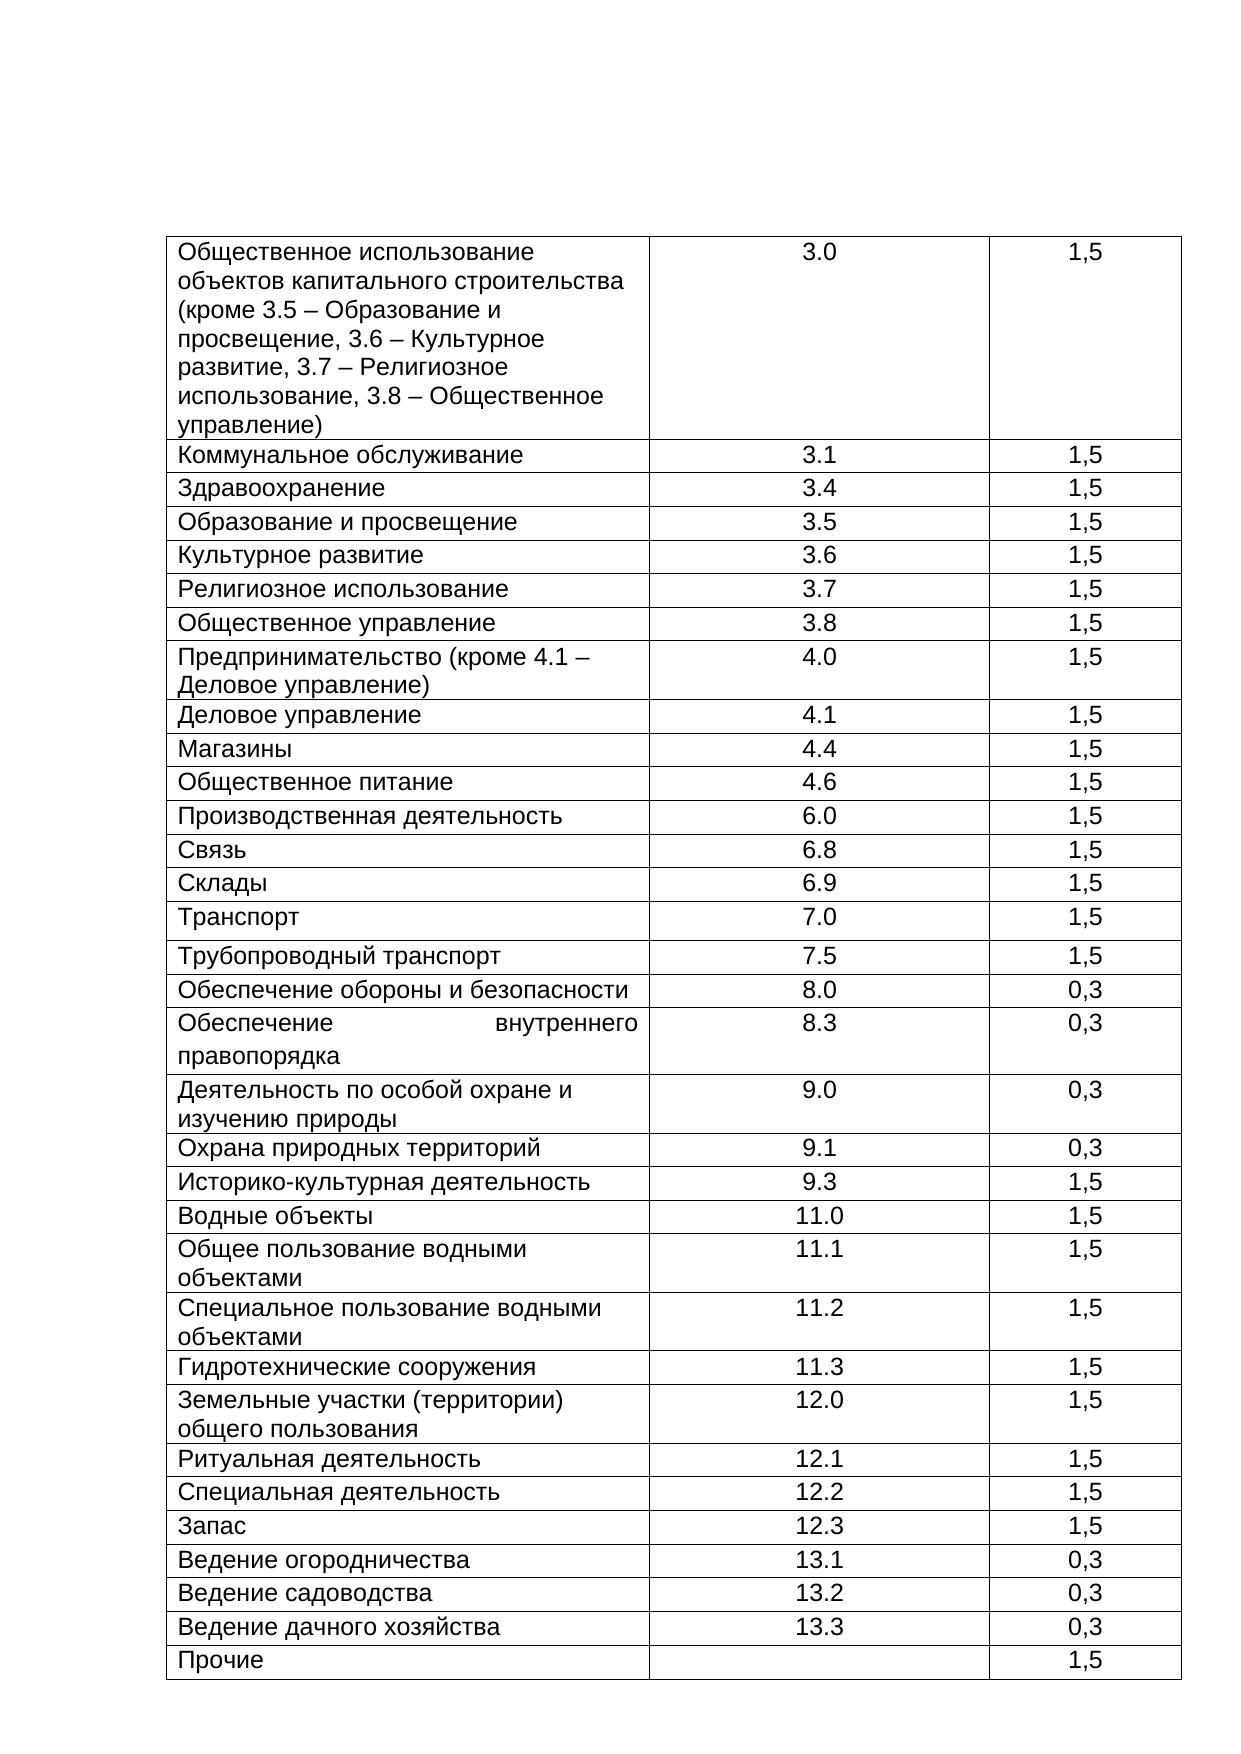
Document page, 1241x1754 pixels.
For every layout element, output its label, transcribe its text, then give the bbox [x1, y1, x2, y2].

table_cell 1,5 [990, 641, 1181, 699]
table_cell 3.8 [650, 608, 989, 640]
table_cell Ведение огородничества [167, 1545, 649, 1577]
table_cell 7.5 [650, 941, 989, 973]
table_cell 3.7 [650, 574, 989, 607]
table_cell 6.0 [650, 801, 989, 833]
table_cell 1,5 [990, 574, 1181, 607]
table_cell 0,3 [990, 1578, 1181, 1611]
table_cell 0,3 [990, 1545, 1181, 1577]
table_cell Запас [167, 1511, 649, 1543]
table_cell 9.0 [650, 1075, 989, 1132]
table_cell 1,5 [990, 1234, 1181, 1292]
table_cell Гидротехнические сооружения [167, 1351, 649, 1384]
table_cell 12.1 [650, 1444, 989, 1476]
table_cell 7.0 [650, 902, 989, 940]
table_cell Специальное пользование водными объектами [167, 1293, 649, 1350]
table_cell 1,5 [990, 902, 1181, 940]
table_cell 4.1 [650, 700, 989, 733]
table_cell 1,5 [990, 1351, 1181, 1384]
table_cell 0,3 [990, 975, 1181, 1007]
table_cell 9.1 [650, 1134, 989, 1166]
table_cell 1,5 [990, 1201, 1181, 1233]
table_cell Магазины [167, 734, 649, 766]
table_cell 4.0 [650, 641, 989, 699]
table_cell 1,5 [990, 801, 1181, 833]
table_cell 1,5 [990, 608, 1181, 640]
table_cell 1,5 [990, 541, 1181, 573]
table_cell Обеспечение обороны и безопасности [167, 975, 649, 1007]
table_cell 3.6 [650, 541, 989, 573]
table_cell 1,5 [990, 440, 1181, 472]
table_cell 6.8 [650, 835, 989, 867]
table_cell 12.0 [650, 1385, 989, 1443]
table_cell 1,5 [990, 1167, 1181, 1200]
table_cell 1,5 [990, 767, 1181, 800]
table_cell Деятельность по особой охране и изучению природы [167, 1075, 649, 1132]
table_cell 1,5 [990, 941, 1181, 973]
table_cell Здравоохранение [167, 473, 649, 506]
table_cell Охрана природных территорий [167, 1134, 649, 1166]
table_cell 1,5 [990, 1646, 1181, 1678]
table_cell 12.3 [650, 1511, 989, 1543]
table_cell 3.5 [650, 507, 989, 539]
table_cell Транспорт [167, 902, 649, 940]
table_cell 1,5 [990, 1477, 1181, 1510]
table_cell Общественное использование объектов капитального строительства (кроме 3.5 – Образование и просвещение, 3.6 – Культурное развитие, 3.7 – Религиозное использование, 3.8 – Общественное управление) [167, 237, 649, 438]
table_cell Образование и просвещение [167, 507, 649, 539]
table_cell Культурное развитие [167, 541, 649, 573]
table_cell 6.9 [650, 868, 989, 901]
table_cell 1,5 [990, 1293, 1181, 1350]
table_cell 1,5 [990, 1511, 1181, 1543]
table_cell Прочие [167, 1646, 649, 1678]
table_cell 1,5 [990, 868, 1181, 901]
table_cell Земельные участки (территории) общего пользования [167, 1385, 649, 1443]
table_cell Производственная деятельность [167, 801, 649, 833]
table_cell Обеспечение внутреннего правопорядка [167, 1008, 649, 1074]
table_cell 3.4 [650, 473, 989, 506]
table_cell 0,3 [990, 1075, 1181, 1132]
table_cell 1,5 [990, 700, 1181, 733]
table_cell 1,5 [990, 1385, 1181, 1443]
table_cell Трубопроводный транспорт [167, 941, 649, 973]
table_cell Склады [167, 868, 649, 901]
table_cell 1,5 [990, 1444, 1181, 1476]
table_cell 4.6 [650, 767, 989, 800]
table_cell Связь [167, 835, 649, 867]
table_cell 3.1 [650, 440, 989, 472]
table_cell 1,5 [990, 237, 1181, 438]
table_cell [650, 1646, 989, 1678]
table_cell 1,5 [990, 507, 1181, 539]
table_cell 8.0 [650, 975, 989, 1007]
table_cell 1,5 [990, 473, 1181, 506]
table_cell 1,5 [990, 835, 1181, 867]
table_cell Общественное питание [167, 767, 649, 800]
table_cell Водные объекты [167, 1201, 649, 1233]
table_cell Специальная деятельность [167, 1477, 649, 1510]
table_cell 0,3 [990, 1134, 1181, 1166]
table_cell 9.3 [650, 1167, 989, 1200]
table_cell 11.0 [650, 1201, 989, 1233]
table_cell Религиозное использование [167, 574, 649, 607]
table_cell 13.2 [650, 1578, 989, 1611]
table_cell Общее пользование водными объектами [167, 1234, 649, 1292]
table_cell Коммунальное обслуживание [167, 440, 649, 472]
table_cell 11.3 [650, 1351, 989, 1384]
table_cell Общественное управление [167, 608, 649, 640]
table_cell Деловое управление [167, 700, 649, 733]
table_cell Предпринимательство (кроме 4.1 – Деловое управление) [167, 641, 649, 699]
table_cell 0,3 [990, 1612, 1181, 1644]
table_cell 0,3 [990, 1008, 1181, 1074]
table_cell 8.3 [650, 1008, 989, 1074]
table_cell 3.0 [650, 237, 989, 438]
table_cell 11.1 [650, 1234, 989, 1292]
table_cell 1,5 [990, 734, 1181, 766]
table_cell Ведение садоводства [167, 1578, 649, 1611]
table_cell 4.4 [650, 734, 989, 766]
table_cell Ритуальная деятельность [167, 1444, 649, 1476]
table_cell 11.2 [650, 1293, 989, 1350]
table_cell Историко-культурная деятельность [167, 1167, 649, 1200]
table_cell 13.3 [650, 1612, 989, 1644]
table_cell Ведение дачного хозяйства [167, 1612, 649, 1644]
table_cell 13.1 [650, 1545, 989, 1577]
table_cell 12.2 [650, 1477, 989, 1510]
